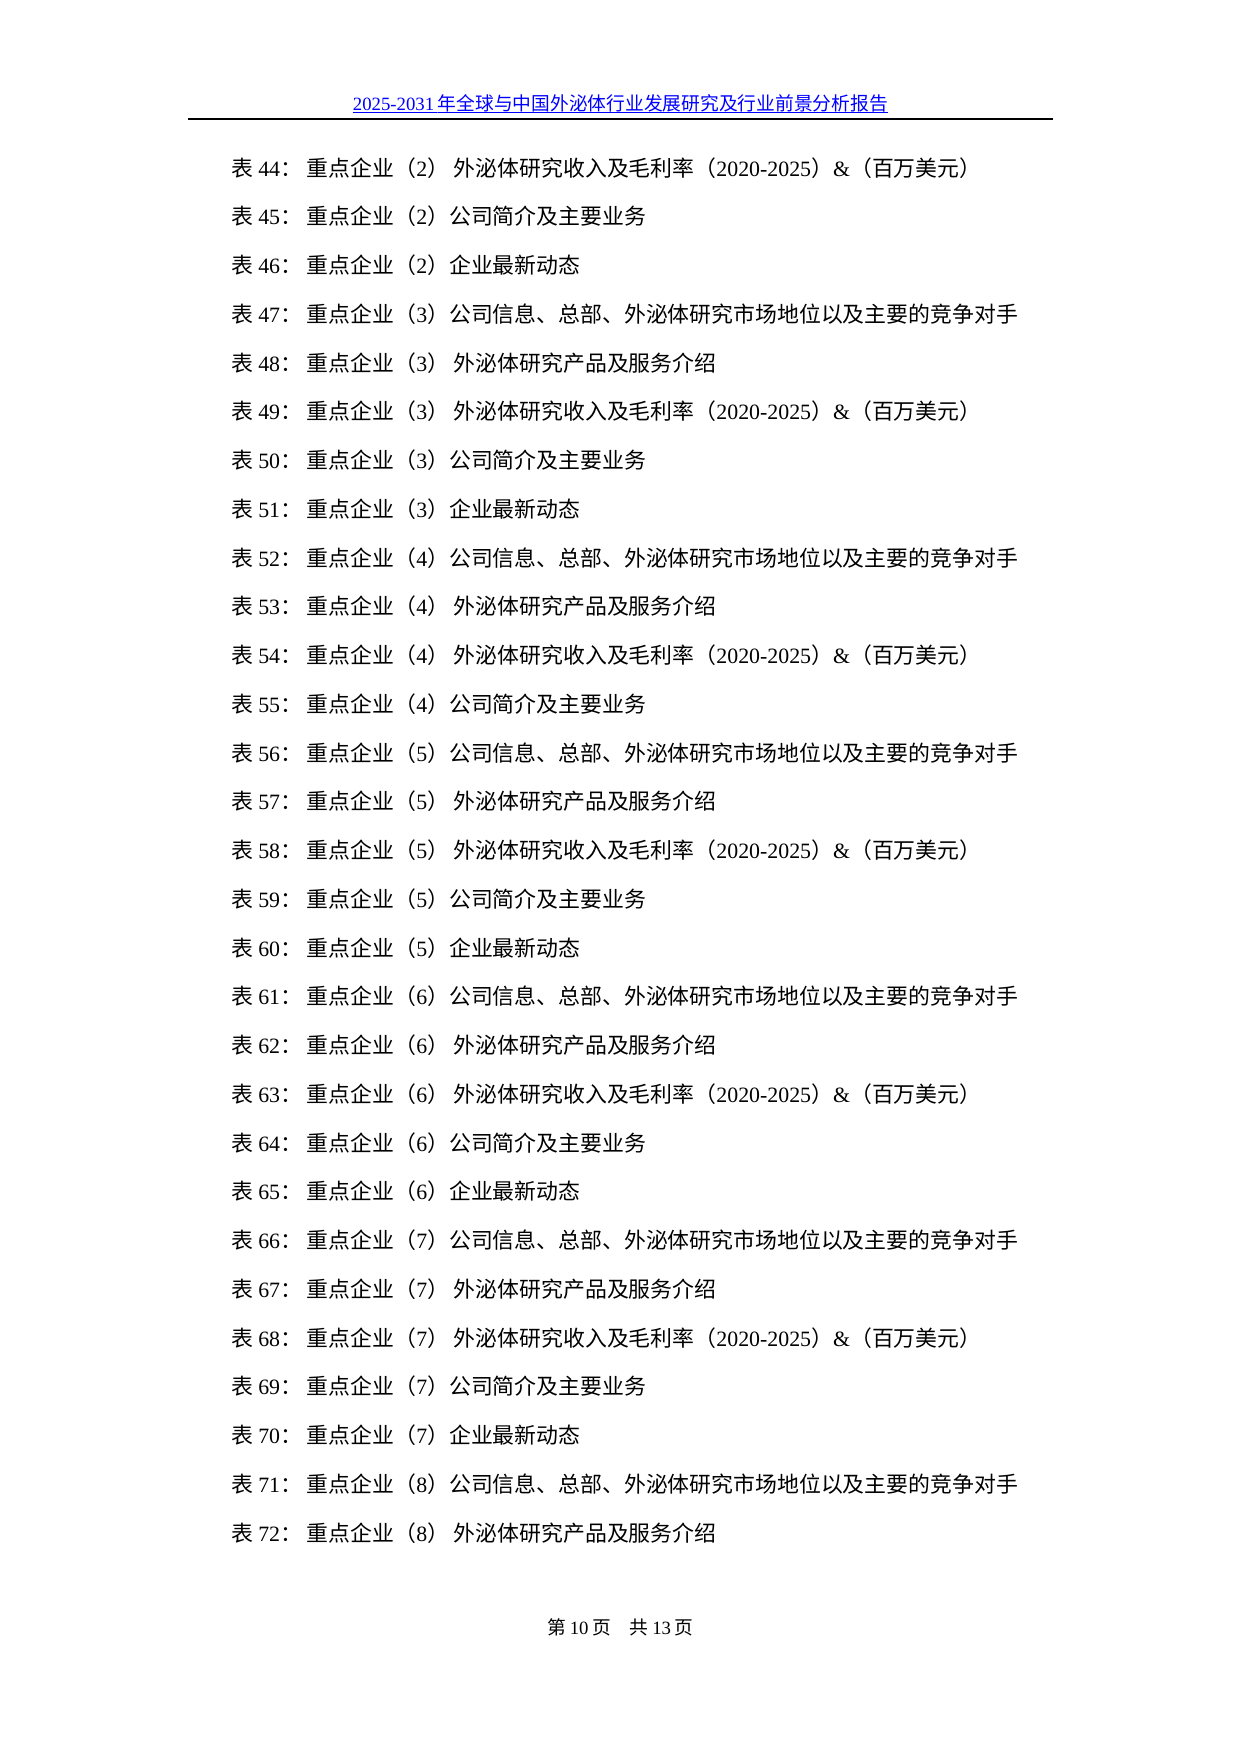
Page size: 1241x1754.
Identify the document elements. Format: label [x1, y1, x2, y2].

text [187, 150, 1053, 1548]
